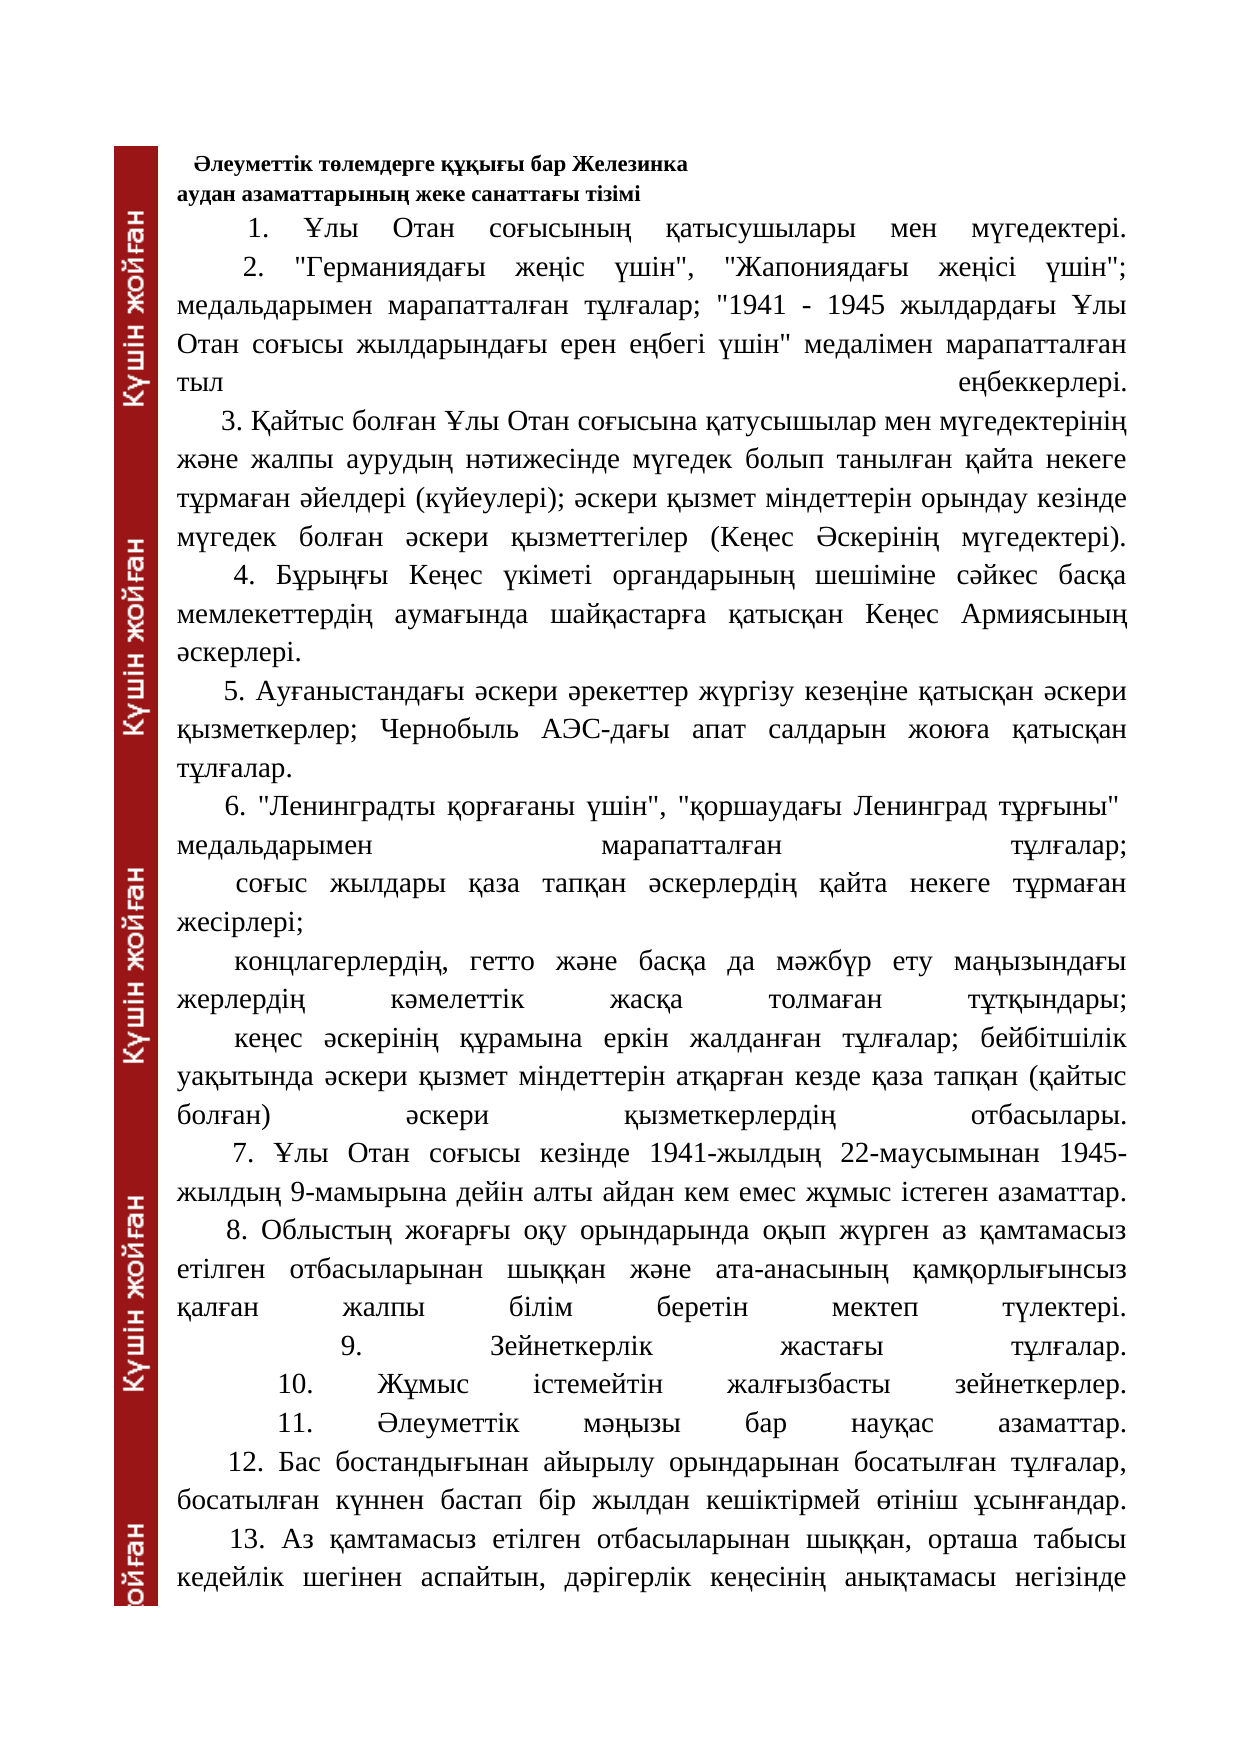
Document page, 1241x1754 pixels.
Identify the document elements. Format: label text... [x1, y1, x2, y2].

picture [114, 146, 158, 150]
picture [114, 1593, 158, 1606]
text Әлеуметтік төлемдерге құқығы бар Железинка аудан азаматтарының жеке санаттағы тізімі [112, 150, 1128, 207]
